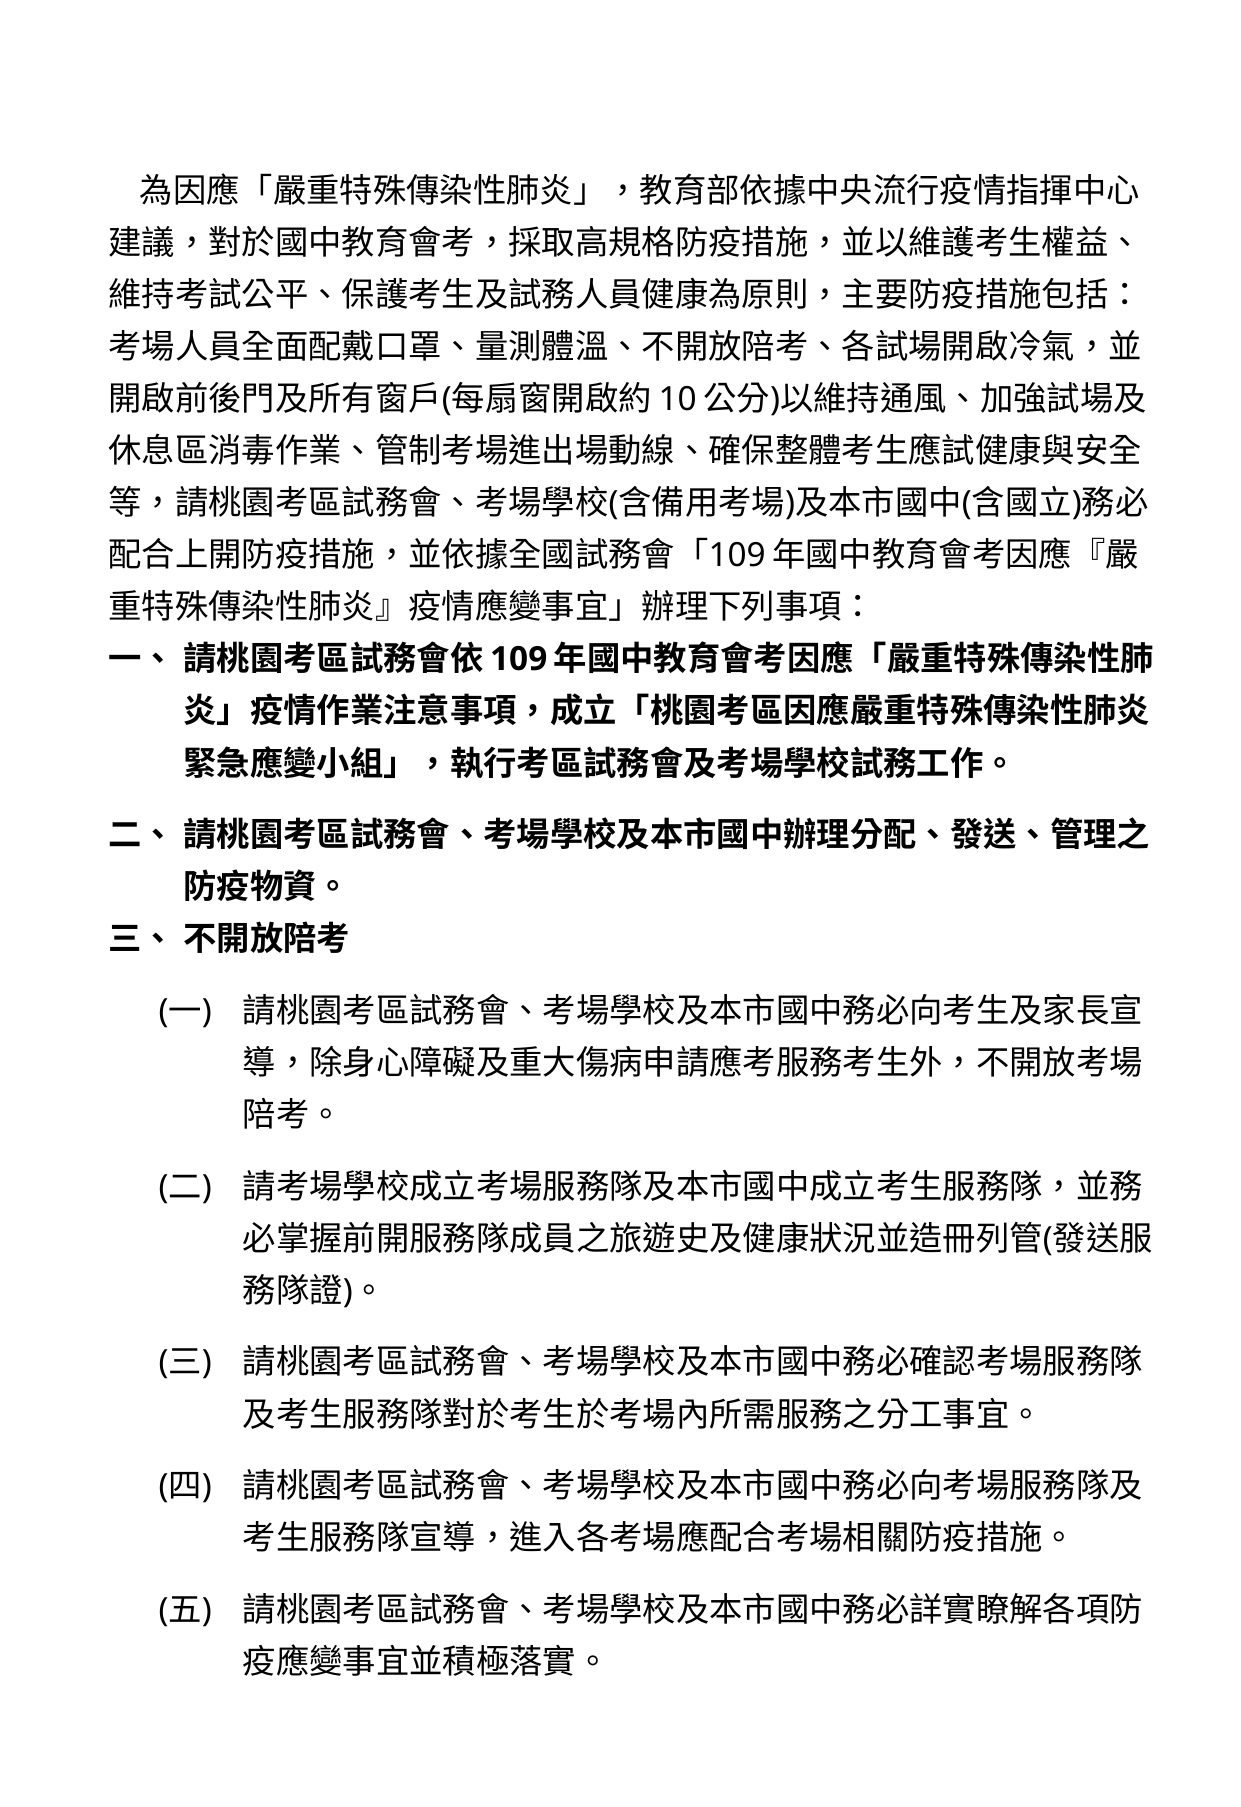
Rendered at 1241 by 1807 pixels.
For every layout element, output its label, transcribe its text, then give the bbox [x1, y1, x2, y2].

list 請考場學校成立考場服務隊及本市國中成立考生服務隊，並務必掌握前開服務隊成員之旅遊史及健康狀況並造冊列管(發送服務隊證)。 [158, 1156, 1165, 1313]
list 請桃園考區試務會依109年國中教育會考因應「嚴重特殊傳染性肺炎」疫情作業注意事項，成立「桃園考區因應嚴重特殊傳染性肺炎緊急應變小組」，執行考區試務會及考場學校試務工作。 [108, 629, 1165, 785]
list 請桃園考區試務會、考場學校及本市國中務必向考場服務隊及考生服務隊宣導，進入各考場應配合考場相關防疫措施。 [158, 1456, 1165, 1560]
list 不開放陪考 [108, 909, 1165, 961]
list 請桃園考區試務會、考場學校及本市國中務必確認考場服務隊及考生服務隊對於考生於考場內所需服務之分工事宜。 [158, 1332, 1165, 1436]
list 請桃園考區試務會、考場學校及本市國中辦理分配、發送、管理之防疫物資。 [108, 805, 1165, 909]
list 請桃園考區試務會、考場學校及本市國中務必向考生及家長宣導，除身心障礙及重大傷病申請應考服務考生外，不開放考場陪考。 [158, 981, 1165, 1137]
list 請桃園考區試務會、考場學校及本市國中務必詳實瞭解各項防疫應變事宜並積極落實。 [158, 1580, 1165, 1684]
text 為因應「嚴重特殊傳染性肺炎」，教育部依據中央流行疫情指揮中心建議，對於國中教育會考，採取高規格防疫措施，並以維護考生權益、維持考試公平、保護考生及試務人員健康為原則，主要防疫措施包括：考場人員全面配戴口罩、量測體溫、不開放陪考、各試場開啟冷氣，並開啟前後門及所有窗戶(每扇窗開啟約10公分)以維持通風、加強試場及休息區消毒作業、管制考場進出場動線、確保整體考生應試健康與安全等，請桃園考區試務會、考場學校(含備用考場)及本市國中(含國立)務必配合上開防疫措施，並依據全國試務會「109年國中教育會考因應『嚴重特殊傳染性肺炎』疫情應變事宜」辦理下列事項： [108, 160, 1165, 629]
